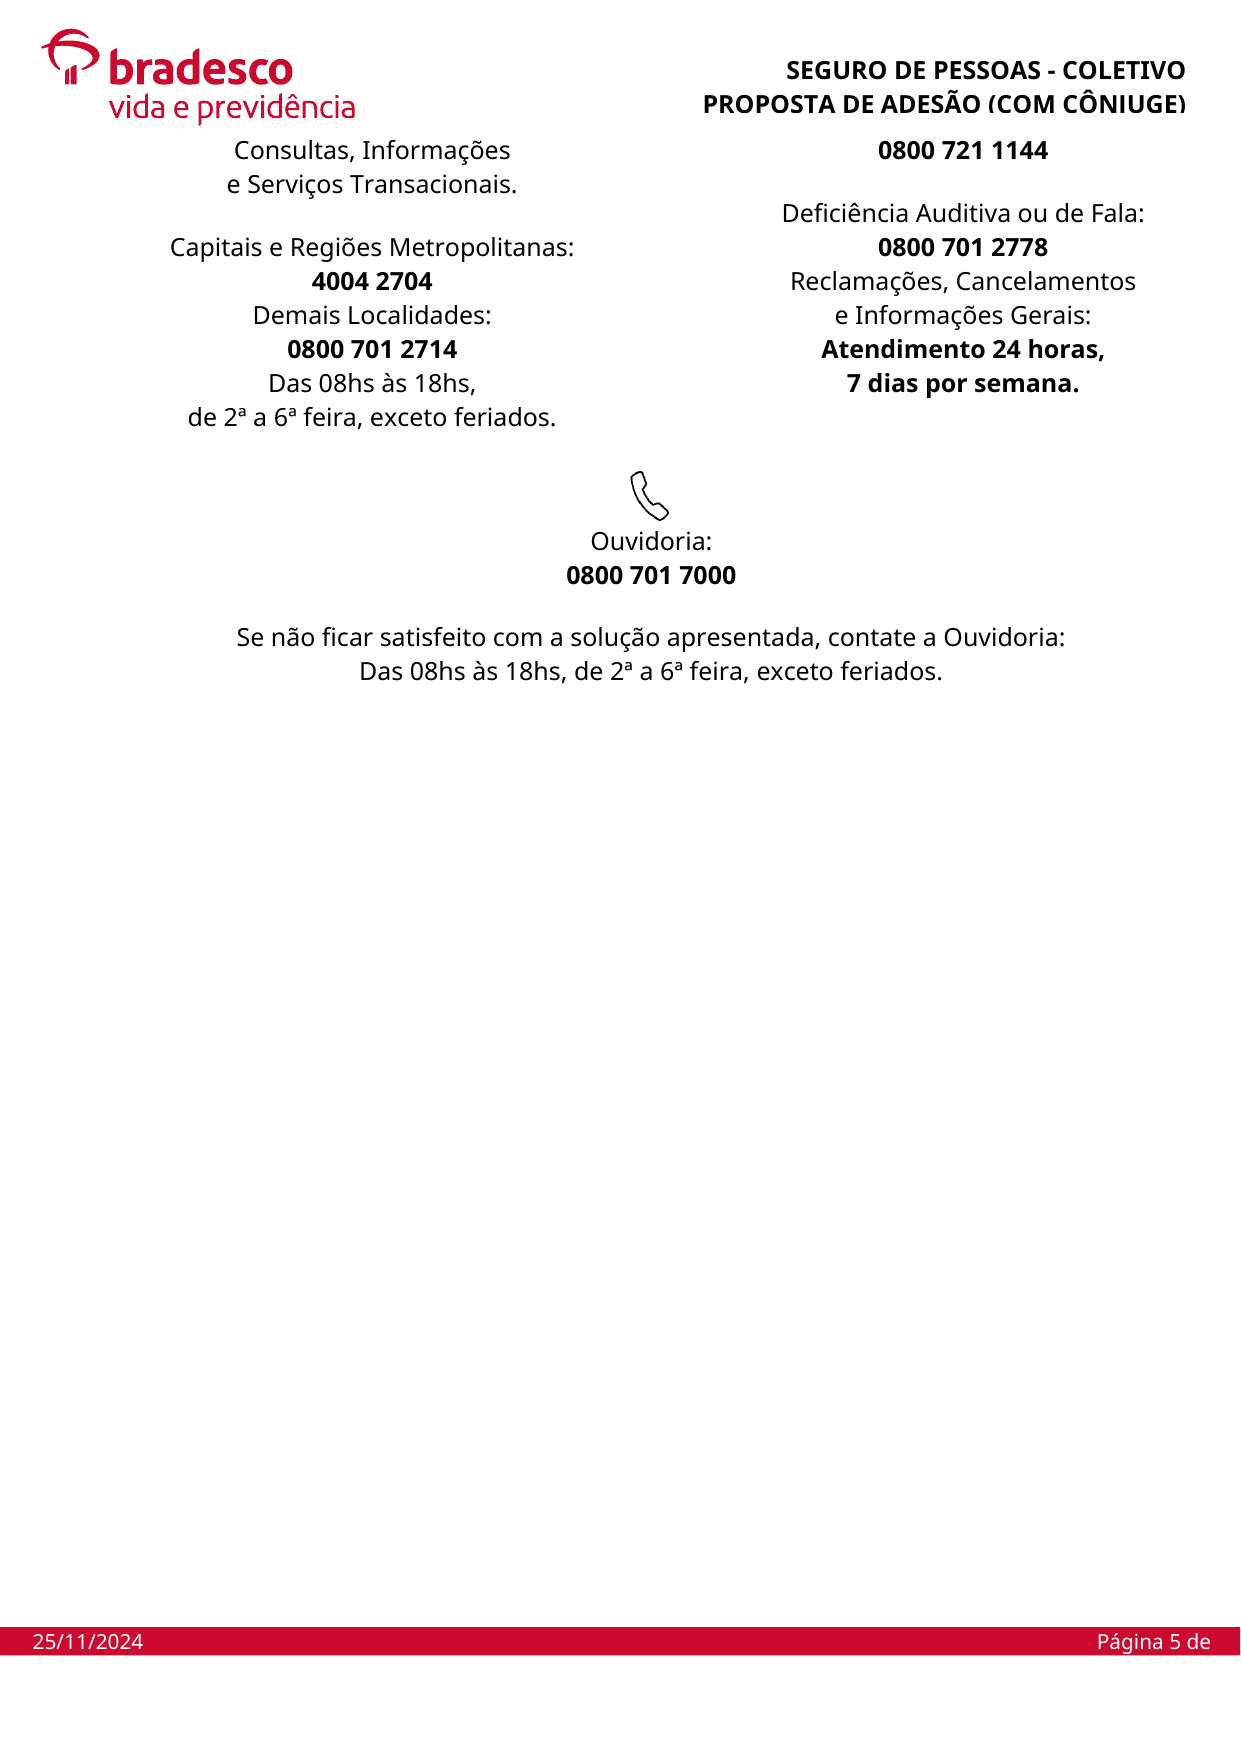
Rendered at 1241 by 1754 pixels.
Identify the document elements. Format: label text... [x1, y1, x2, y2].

text Se não ficar satisfeito com a solução apresentada, contate a Ouvidoria: [106, 620, 1196, 654]
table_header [638, 133, 1240, 434]
text Ouvidoria: [106, 523, 1196, 557]
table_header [106, 133, 638, 434]
picture [617, 467, 685, 524]
text 0800 701 7000 [106, 557, 1196, 591]
text Das 08hs às 18hs, de 2ª a 6ª feira, exceto feriados. [106, 654, 1196, 688]
